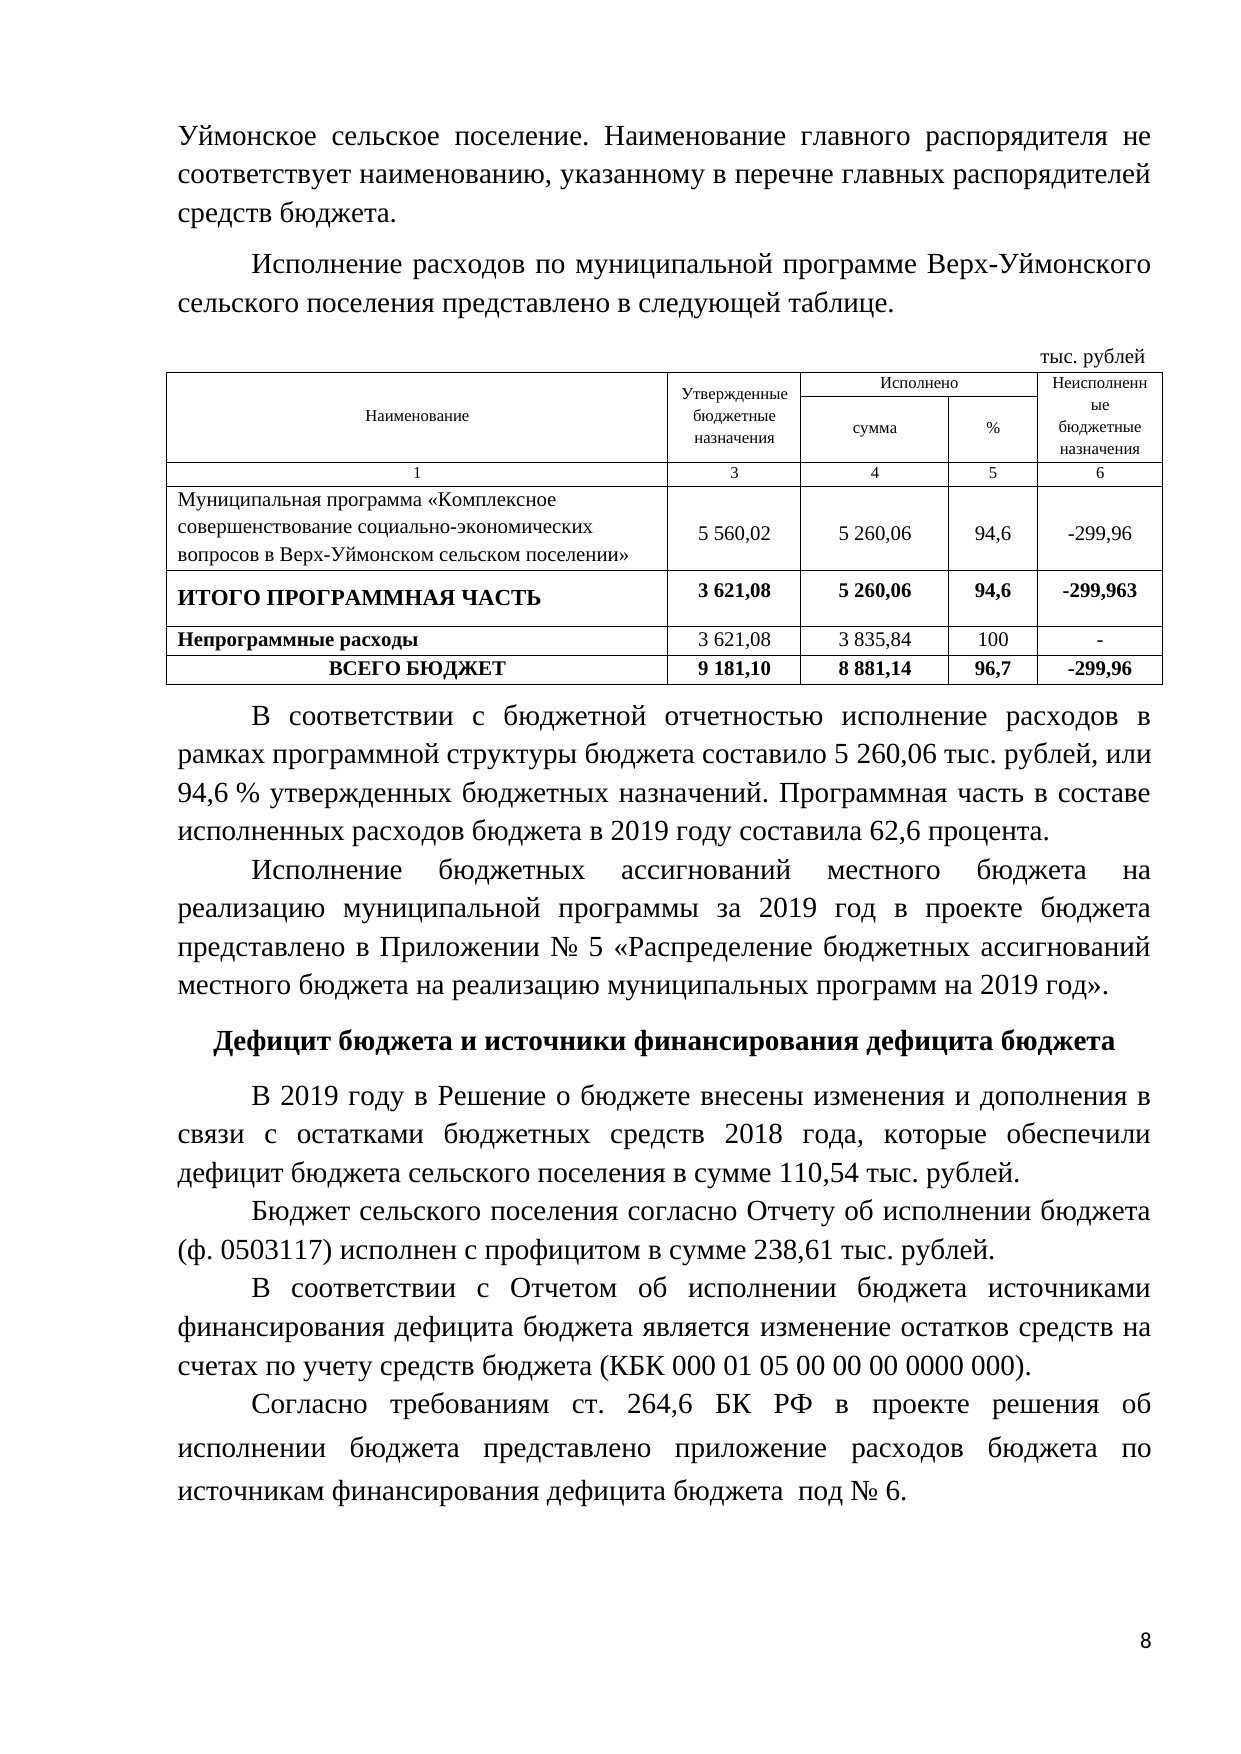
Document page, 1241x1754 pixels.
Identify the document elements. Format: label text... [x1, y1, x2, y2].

table_header Утвержденные бюджетные назначения [668, 373, 800, 462]
text В 2019 году в Решение о бюджете внесены изменения и дополнения в связи с остатками бюджетных средств 2018 года, которые обеспечили дефицит бюджета сельского поселения в сумме 110,54 тыс. рублей. [177, 1078, 1152, 1188]
table_cell Непрограммные расходы [167, 627, 667, 655]
table_cell 1 [167, 463, 667, 486]
table_header Исполнено [801, 373, 1037, 396]
table_cell 9 181,10 [668, 656, 800, 684]
table_cell -299,96 [1038, 656, 1162, 684]
table_cell 5 [949, 463, 1037, 486]
table_cell ИТОГО ПРОГРАММНАЯ ЧАСТЬ [167, 571, 667, 626]
text тыс. рублей [177, 344, 1152, 368]
table_cell 94,6 [949, 487, 1037, 570]
table_cell 3 835,84 [801, 627, 948, 655]
table_cell 5 560,02 [668, 487, 800, 570]
table_cell 3 [668, 463, 800, 486]
table_header Наименование [167, 373, 667, 462]
list Дефицит бюджета и источники финансирования дефицита бюджета [177, 1023, 1152, 1056]
table_cell -299,96 [1038, 487, 1162, 570]
text В соответствии с бюджетной отчетностью исполнение расходов в рамках программной структуры бюджета составило 5 260,06 тыс. рублей, или 94,6 % утвержденных бюджетных назначений. Программная часть в составе исполненных расходов бюджета в 2019 году составила 62,6 процента. [177, 698, 1152, 847]
table_cell 5 260,06 [801, 487, 948, 570]
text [177, 118, 1152, 229]
table_cell сумма [801, 397, 948, 462]
table_cell -299,963 [1038, 571, 1162, 626]
text Бюджет сельского поселения согласно Отчету об исполнении бюджета (ф. 0503117) исполнен с профицитом в сумме 238,61 тыс. рублей. [177, 1193, 1152, 1266]
table_cell 4 [801, 463, 948, 486]
table_header Неисполненные бюджетные назначения [1038, 373, 1162, 462]
table_cell 96,7 [949, 656, 1037, 684]
table_cell 8 881,14 [801, 656, 948, 684]
table_cell Муниципальная программа «Комплексное совершенствование социально-экономических вопросов в Верх-Уймонском сельском поселении» [167, 487, 667, 570]
text Исполнение расходов по муниципальной программе Верх-Уймонского сельского поселения представлено в следующей таблице. [177, 246, 1152, 318]
table_cell 5 260,06 [801, 571, 948, 626]
text Согласно требованиям ст. 264,6 БК РФ в проекте решения об исполнении бюджета представлено приложение расходов бюджета по источникам финансирования дефицита бюджета под № 6. [177, 1386, 1152, 1507]
table_cell 6 [1038, 463, 1162, 486]
table_cell ВСЕГО БЮДЖЕТ [167, 656, 667, 684]
table_cell 100 [949, 627, 1037, 655]
table_cell 94,6 [949, 571, 1037, 626]
text Исполнение бюджетных ассигнований местного бюджета на реализацию муниципальной программы за 2019 год в проекте бюджета представлено в Приложении № 5 «Распределение бюджетных ассигнований местного бюджета на реализацию муниципальных программ на 2019 год». [177, 852, 1152, 1001]
table_cell - [1038, 627, 1162, 655]
table_cell 3 621,08 [668, 627, 800, 655]
text В соответствии с Отчетом об исполнении бюджета источниками финансирования дефицита бюджета является изменение остатков средств на счетах по учету средств бюджета (КБК 000 01 05 00 00 00 0000 000). [177, 1271, 1152, 1381]
table_cell 3 621,08 [668, 571, 800, 626]
table_cell % [949, 397, 1037, 462]
